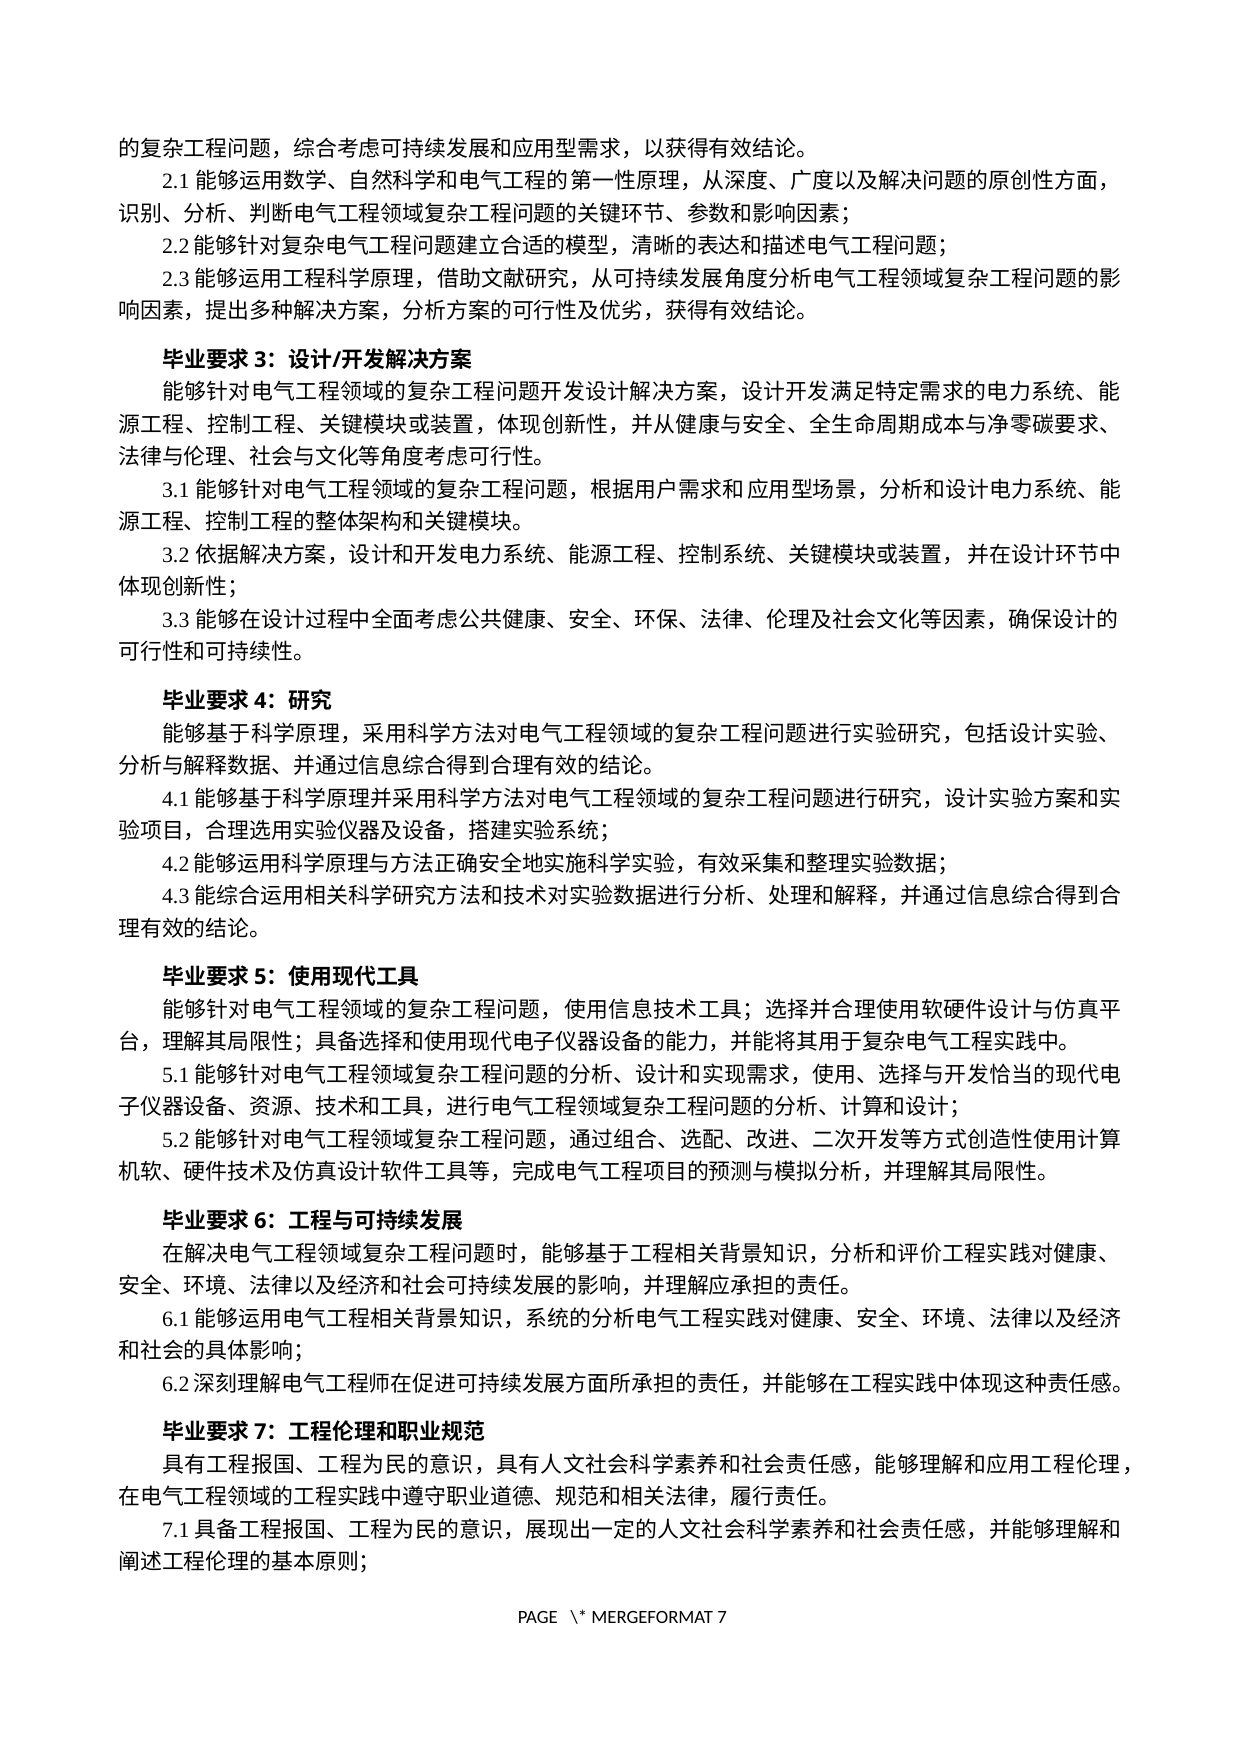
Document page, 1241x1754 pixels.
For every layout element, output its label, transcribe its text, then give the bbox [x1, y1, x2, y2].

text 3.2 依据解决方案，设计和开发电力系统、能源工程、控制系统、关键模块或装置，并在设计环节中体现创新性； [118, 536, 1122, 601]
text 4.2能够运用科学原理与方法正确安全地实施科学实验，有效采集和整理实验数据； [118, 845, 1122, 878]
text 6.2深刻理解电气工程师在促进可持续发展方面所承担的责任，并能够在工程实践中体现这种责任感。 [118, 1365, 1122, 1398]
text 毕业要求4：研究 [118, 683, 1122, 715]
text 具有工程报国、工程为民的意识，具有人文社会科学素养和社会责任感，能够理解和应用工程伦理，在电气工程领域的工程实践中遵守职业道德、规范和相关法律，履行责任。 [118, 1446, 1122, 1511]
text 5.1能够针对电气工程领域复杂工程问题的分析、设计和实现需求，使用、选择与开发恰当的现代电子仪器设备、资源、技术和工具，进行电气工程领域复杂工程问题的分析、计算和设计； [118, 1056, 1122, 1121]
text 毕业要求3：设计/开发解决方案 [118, 341, 1122, 374]
text 毕业要求7：工程伦理和职业规范 [118, 1414, 1122, 1446]
text 能够基于科学原理，采用科学方法对电气工程领域的复杂工程问题进行实验研究，包括设计实验、分析与解释数据、并通过信息综合得到合理有效的结论。 [118, 715, 1122, 780]
text 毕业要求5：使用现代工具 [118, 959, 1122, 991]
text 6.1能够运用电气工程相关背景知识，系统的分析电气工程实践对健康、安全、环境、法律以及经济和社会的具体影响； [118, 1300, 1122, 1365]
text 7.1具备工程报国、工程为民的意识，展现出一定的人文社会科学素养和社会责任感，并能够理解和阐述工程伦理的基本原则； [118, 1511, 1122, 1576]
text 能够针对电气工程领域的复杂工程问题，使用信息技术工具；选择并合理使用软硬件设计与仿真平台，理解其局限性；具备选择和使用现代电子仪器设备的能力，并能将其用于复杂电气工程实践中。 [118, 991, 1122, 1056]
text 2.2能够针对复杂电气工程问题建立合适的模型，清晰的表达和描述电气工程问题； [118, 228, 1122, 260]
text 4.3能综合运用相关科学研究方法和技术对实验数据进行分析、处理和解释，并通过信息综合得到合理有效的结论。 [118, 878, 1122, 943]
text 5.2能够针对电气工程领域复杂工程问题，通过组合、选配、改进、二次开发等方式创造性使用计算机软、硬件技术及仿真设计软件工具等，完成电气工程项目的预测与模拟分析，并理解其局限性。 [118, 1121, 1122, 1186]
text 3.3 能够在设计过程中全面考虑公共健康、安全、环保、法律、伦理及社会文化等因素，确保设计的可行性和可持续性。 [118, 601, 1122, 666]
text 在解决电气工程领域复杂工程问题时，能够基于工程相关背景知识，分析和评价工程实践对健康、安全、环境、法律以及经济和社会可持续发展的影响，并理解应承担的责任。 [118, 1235, 1122, 1300]
text 能够针对电气工程领域的复杂工程问题开发设计解决方案，设计开发满足特定需求的电力系统、能源工程、控制工程、关键模块或装置，体现创新性，并从健康与安全、全生命周期成本与净零碳要求、法律与伦理、社会与文化等角度考虑可行性。 [118, 374, 1122, 471]
text 毕业要求6：工程与可持续发展 [118, 1203, 1122, 1235]
text 2.3能够运用工程科学原理，借助文献研究，从可持续发展角度分析电气工程领域复杂工程问题的影响因素，提出多种解决方案，分析方案的可行性及优劣，获得有效结论。 [118, 260, 1122, 325]
text 2.1 能够运用数学、自然科学和电气工程的第一性原理，从深度、广度以及解决问题的原创性方面，识别、分析、判断电气工程领域复杂工程问题的关键环节、参数和影响因素； [118, 163, 1122, 228]
text 4.1能够基于科学原理并采用科学方法对电气工程领域的复杂工程问题进行研究，设计实验方案和实验项目，合理选用实验仪器及设备，搭建实验系统； [118, 780, 1122, 845]
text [118, 130, 1122, 163]
text 3.1 能够针对电气工程领域的复杂工程问题，根据用户需求和应用型场景，分析和设计电力系统、能源工程、控制工程的整体架构和关键模块。 [118, 471, 1122, 536]
